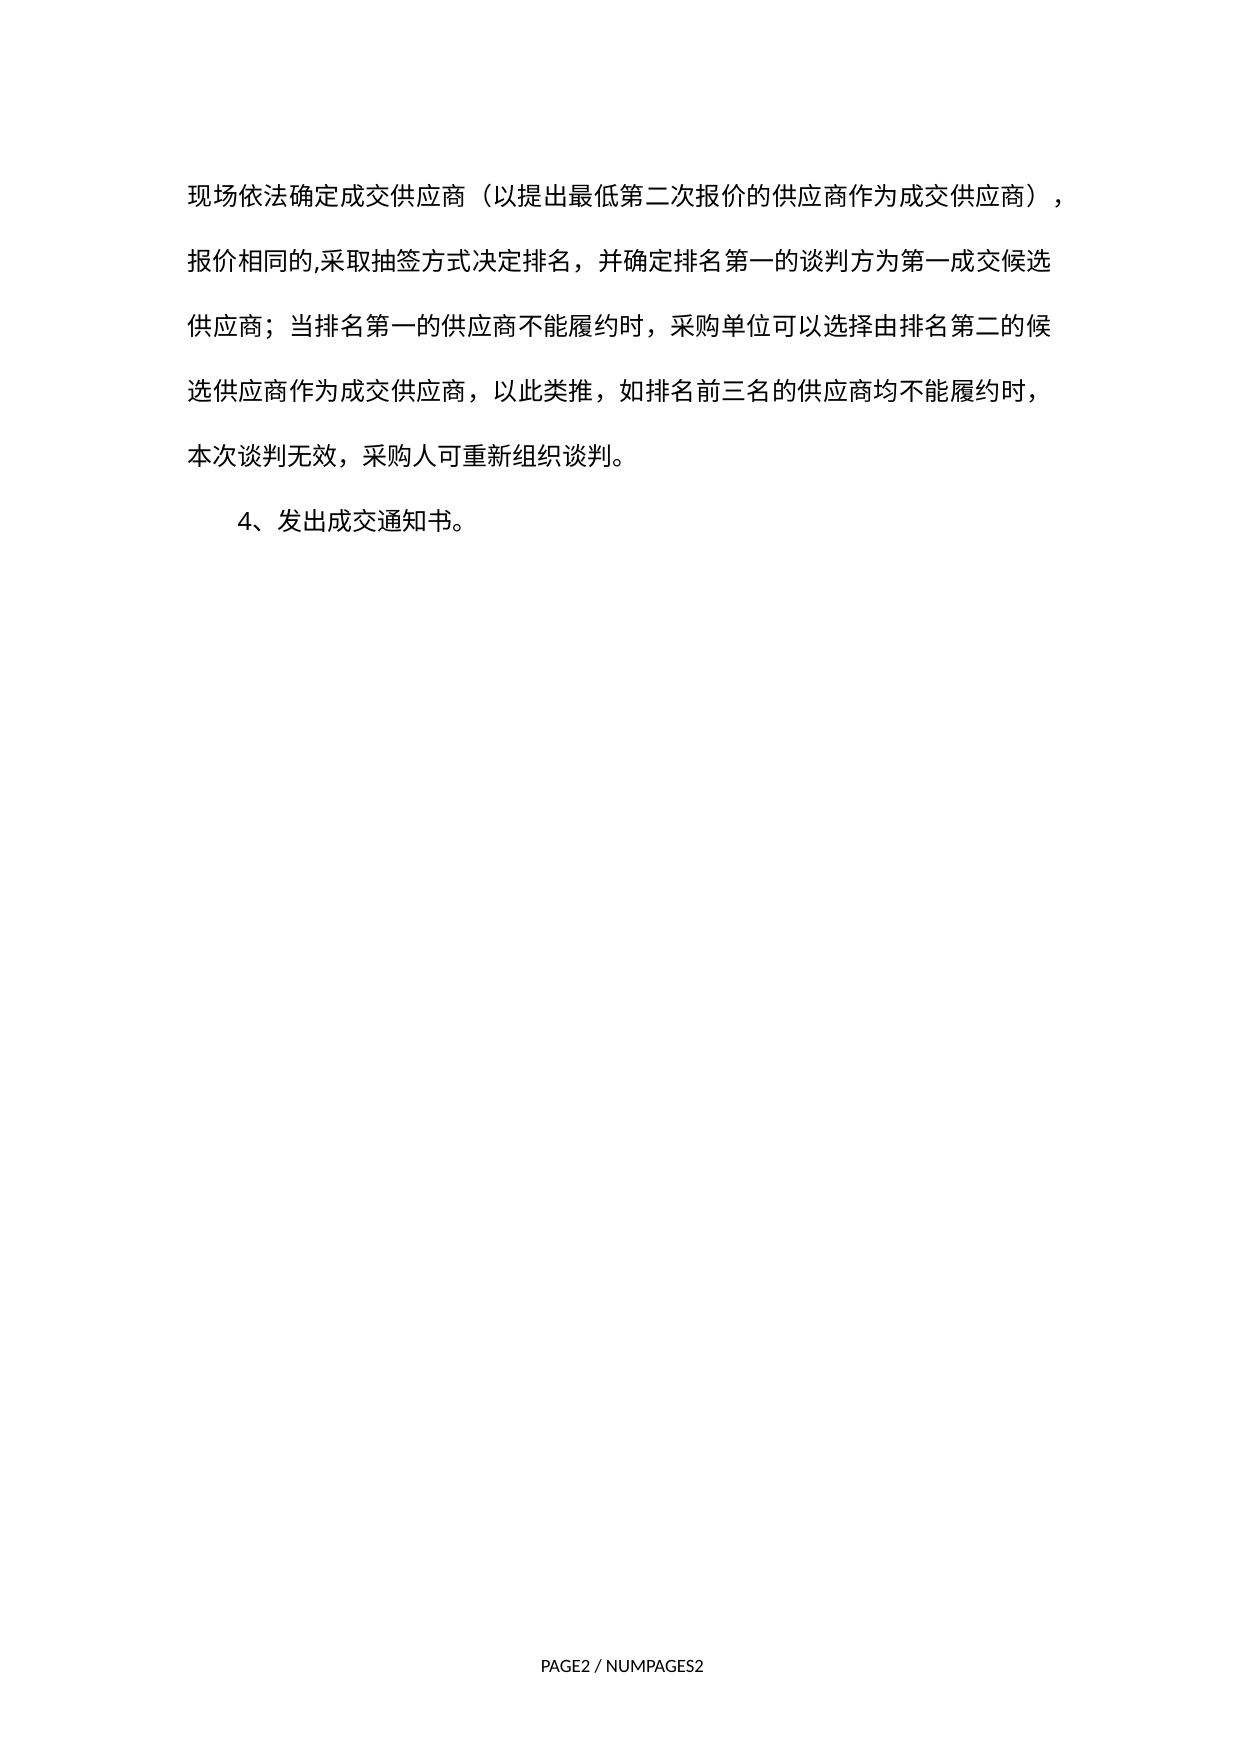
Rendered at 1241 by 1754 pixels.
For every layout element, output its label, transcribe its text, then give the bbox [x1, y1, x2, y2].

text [187, 162, 1053, 487]
text 4、发出成交通知书。 [187, 487, 1053, 552]
